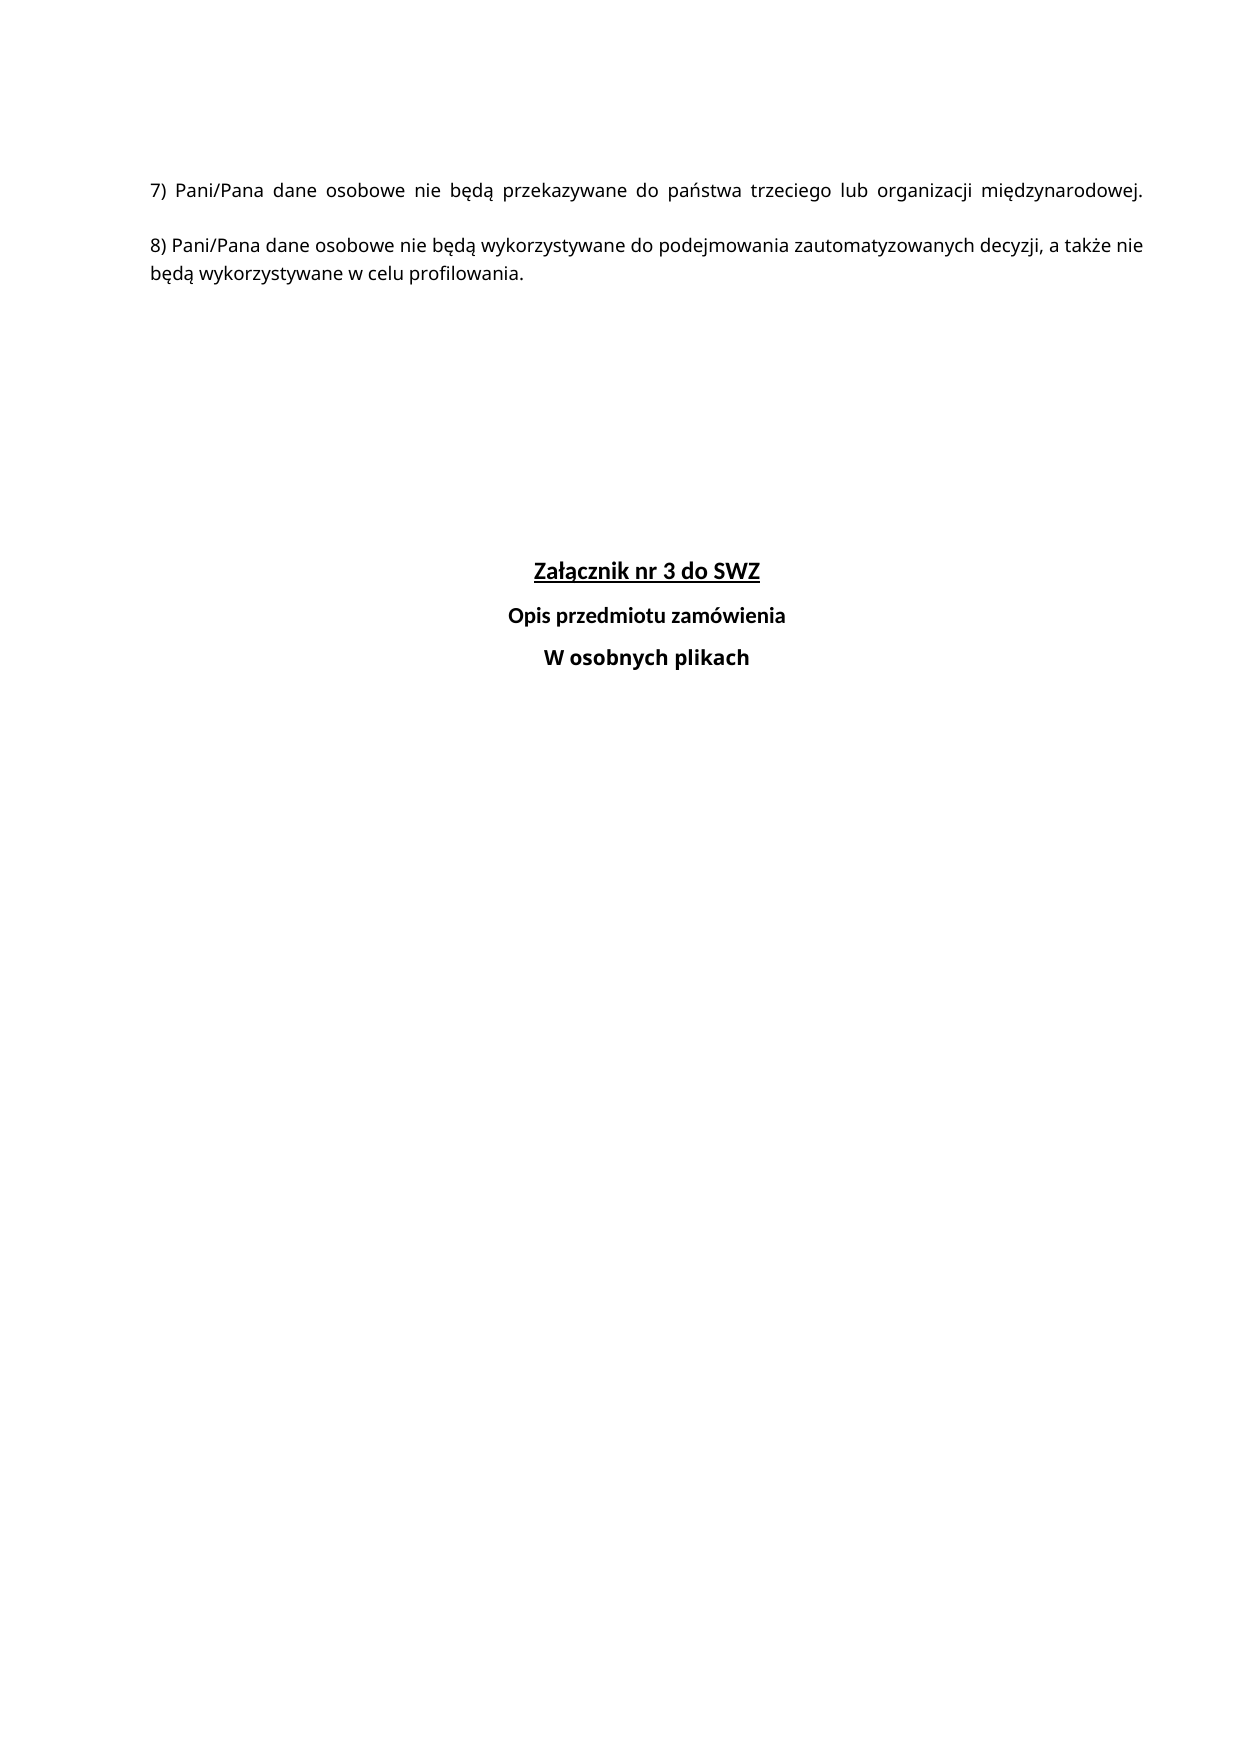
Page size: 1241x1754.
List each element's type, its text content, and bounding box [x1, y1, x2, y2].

text W osobnych plikach [150, 643, 1144, 672]
text 7) Pani/Pana dane osobowe nie będą przekazywane do państwa trzeciego lub organizacji międzynarodowej. 8) Pani/Pana dane osobowe nie będą wykorzystywane do podejmowania zautomatyzowanych decyzji, a także nie będą wykorzystywane w celu profilowania. [150, 150, 1144, 286]
text Załącznik nr 3 do SWZ [150, 555, 1144, 586]
text Opis przedmiotu zamówienia [150, 601, 1144, 629]
